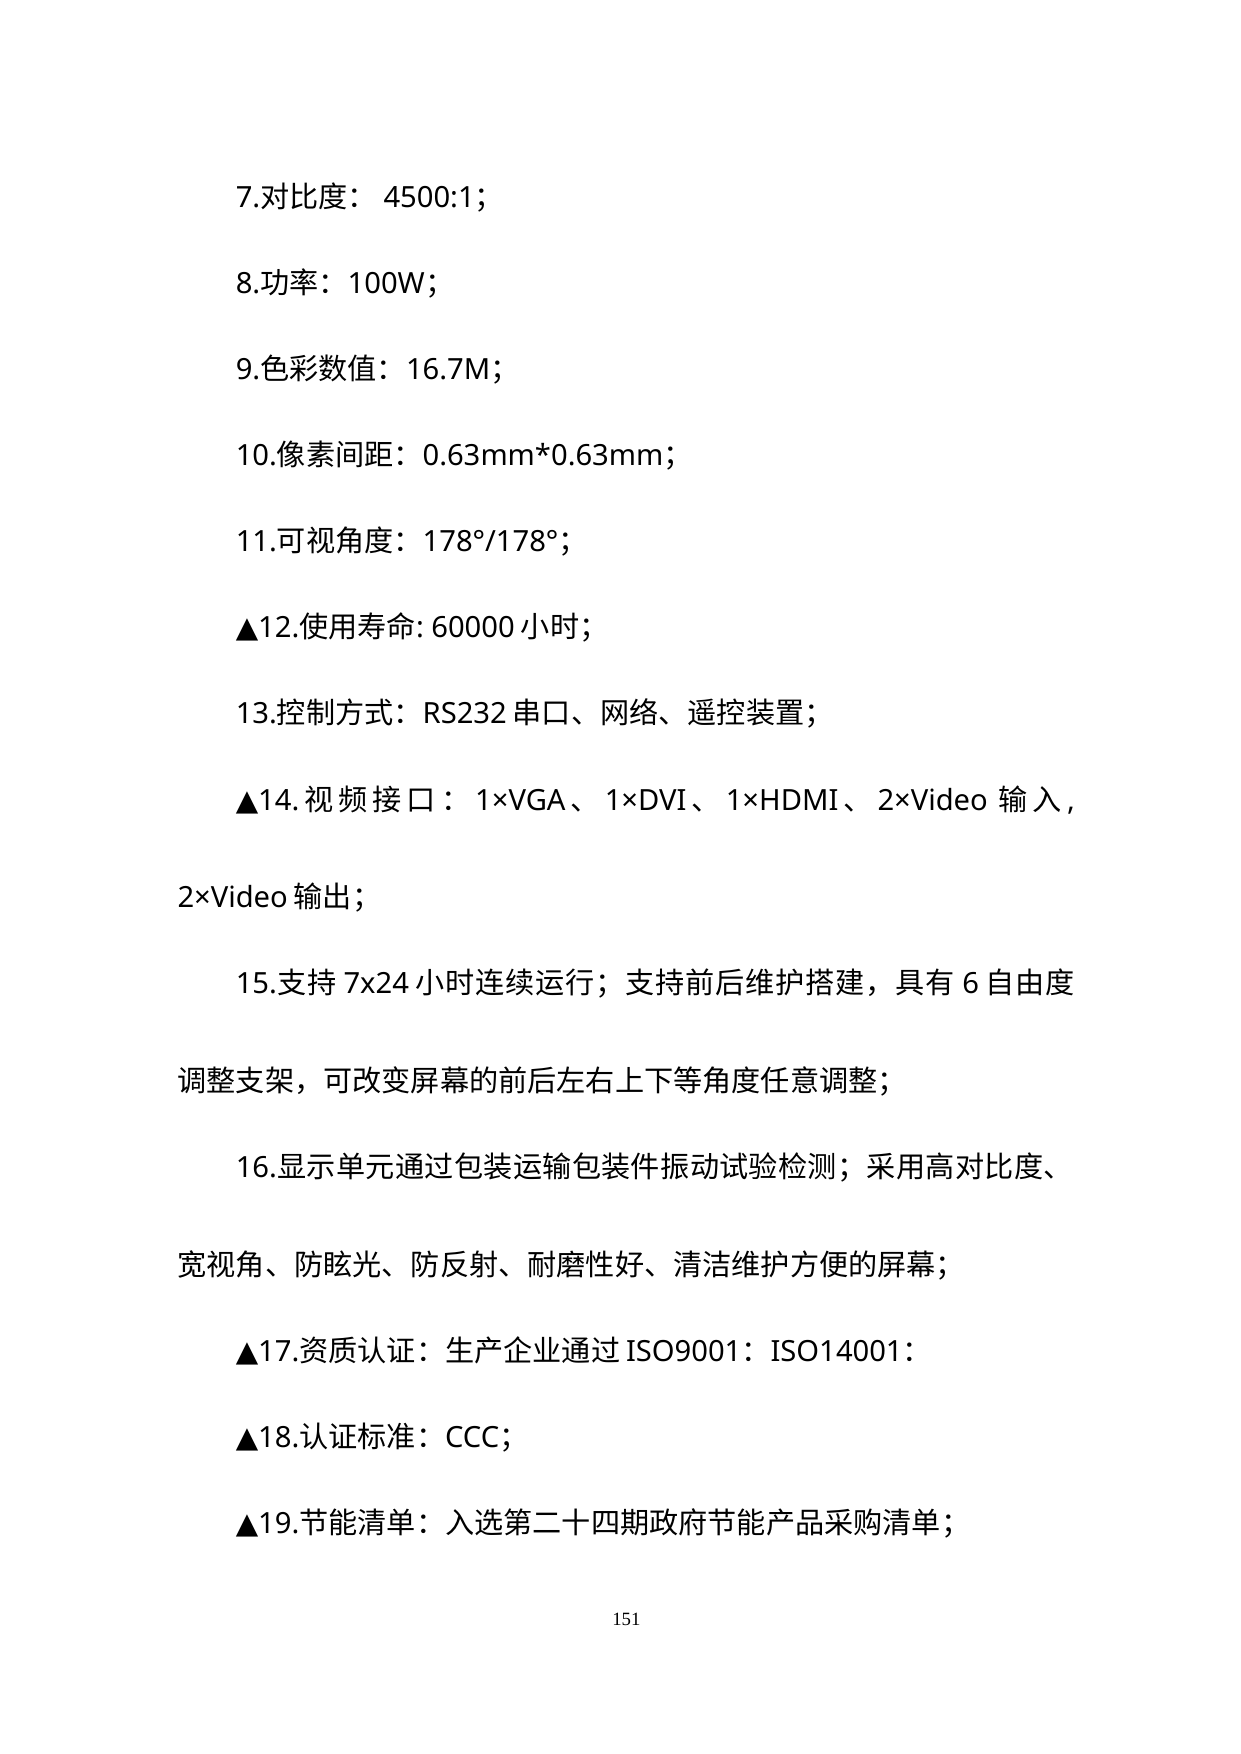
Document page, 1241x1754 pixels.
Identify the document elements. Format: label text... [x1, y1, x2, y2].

text 7.对比度： 4500:1； [177, 162, 1075, 227]
text ▲17.资质认证：生产企业通过ISO9001：ISO14001： [177, 1316, 1075, 1381]
text ▲12.使用寿命: 60000小时； [177, 593, 1075, 658]
text 15.支持7x24小时连续运行；支持前后维护搭建，具有6自由度调整支架，可改变屏幕的前后左右上下等角度任意调整； [177, 949, 1075, 1111]
text 9.色彩数值：16.7M； [177, 334, 1075, 399]
text 11.可视角度：178°/178°； [177, 507, 1075, 572]
text ▲14.视频接口：1×VGA、1×DVI、1×HDMI、2×Video输入, 2×Video输出； [177, 765, 1075, 927]
text 13.控制方式：RS232串口、网络、遥控装置； [177, 679, 1075, 744]
text ▲19.节能清单：入选第二十四期政府节能产品采购清单； [177, 1488, 1075, 1553]
text 8.功率：100W； [177, 248, 1075, 313]
text 16.显示单元通过包装运输包装件振动试验检测；采用高对比度、宽视角、防眩光、防反射、耐磨性好、清洁维护方便的屏幕； [177, 1132, 1075, 1295]
text ▲18.认证标准：CCC； [177, 1402, 1075, 1467]
text 10.像素间距：0.63mm*0.63mm； [177, 420, 1075, 485]
